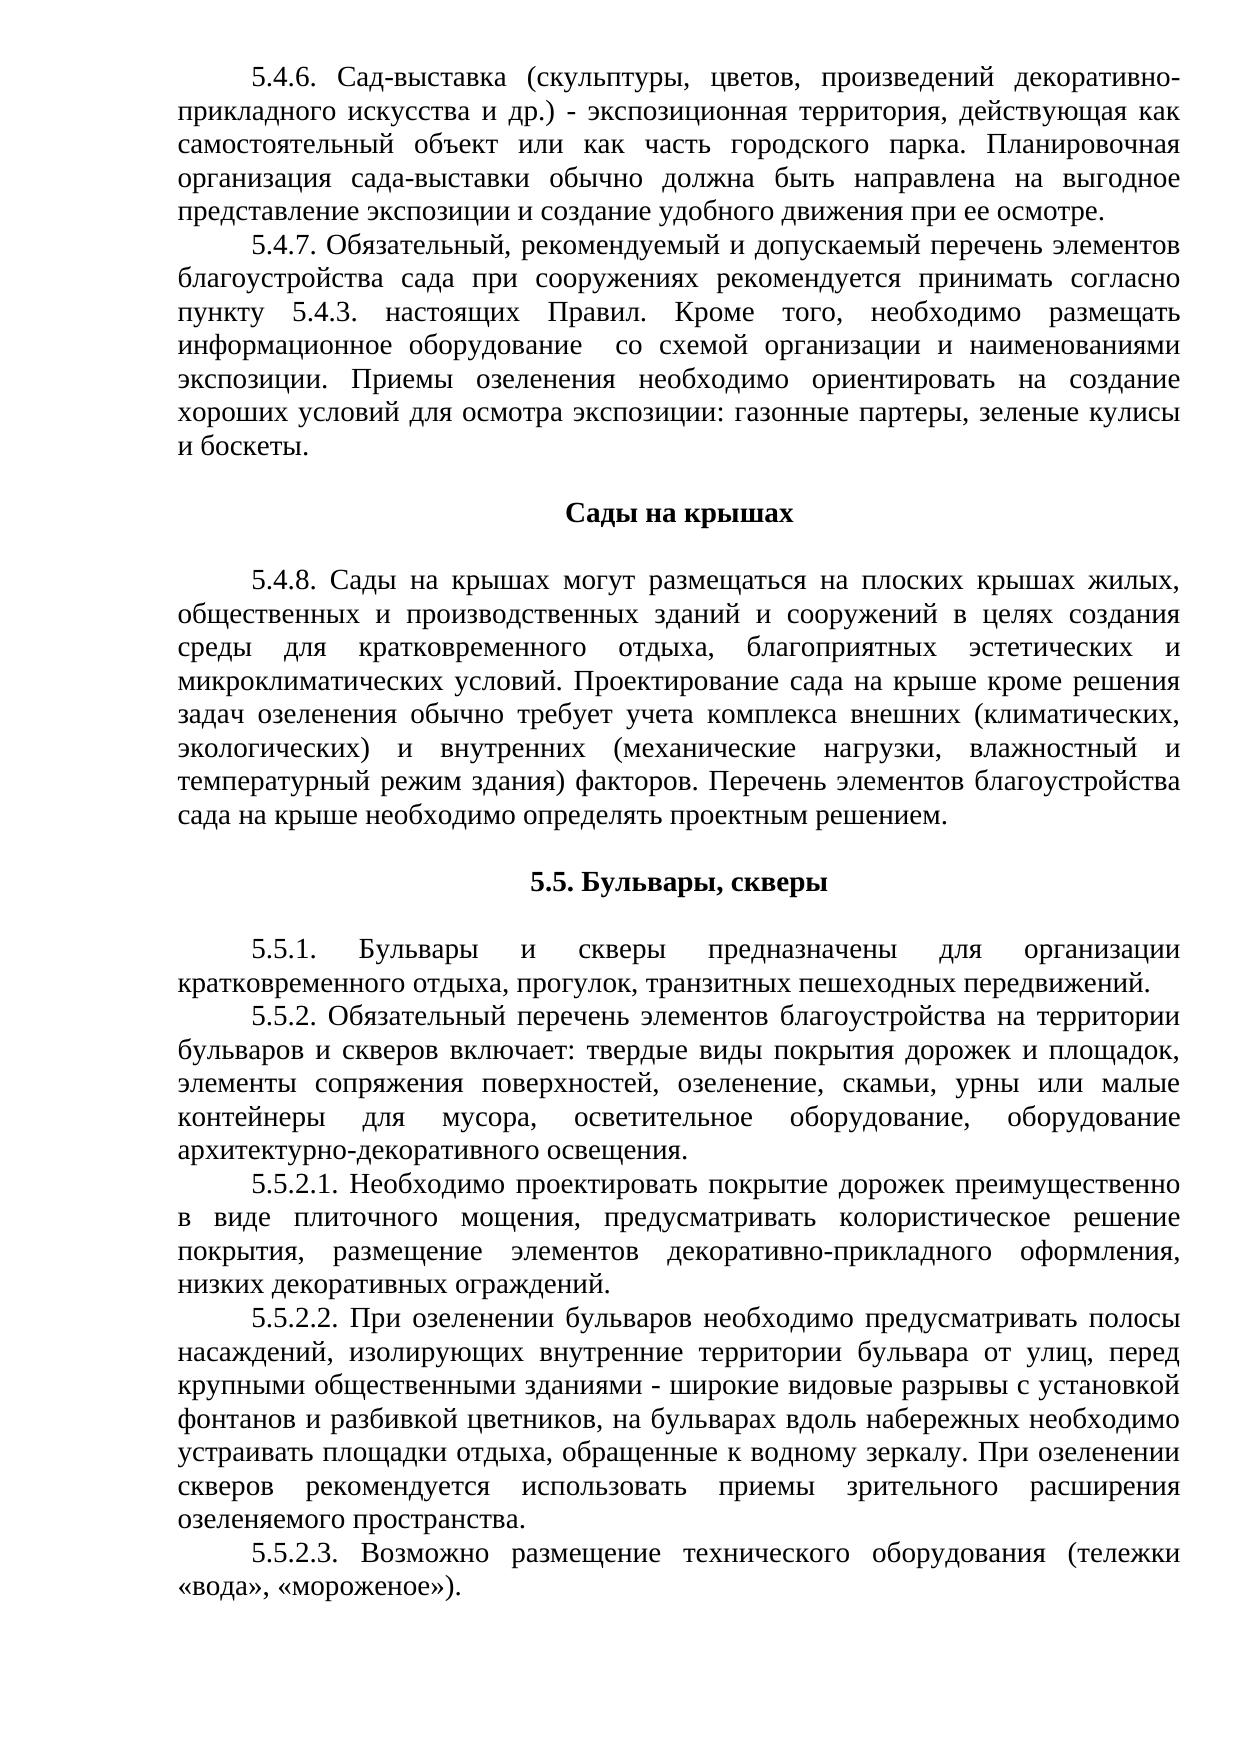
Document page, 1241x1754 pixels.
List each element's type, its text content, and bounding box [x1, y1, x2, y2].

text 5.5. Бульвары, скверы [177, 864, 1181, 898]
text Сады на крышах [177, 495, 1181, 529]
text 5.4.7. Обязательный, рекомендуемый и допускаемый перечень элементов благоустройства сада при сооружениях рекомендуется принимать согласно пункту 5.4.3. настоящих Правил. Кроме того, необходимо размещать информационное оборудование со схемой организации и наименованиями экспозиции. Приемы озеленения необходимо ориентировать на создание хороших условий для осмотра экспозиции: газонные партеры, зеленые кулисы и боскеты. [177, 227, 1181, 462]
text 5.5.1. Бульвары и скверы предназначены для организации кратковременного отдыха, прогулок, транзитных пешеходных передвижений. [177, 931, 1181, 998]
text 5.5.2.3. Возможно размещение технического оборудования (тележки «вода», «мороженое»). [177, 1535, 1181, 1602]
text 5.4.6. Сад-выставка (скульптуры, цветов, произведений декоративно-прикладного искусства и др.) - экспозиционная территория, действующая как самостоятельный объект или как часть городского парка. Планировочная организация сада-выставки обычно должна быть направлена на выгодное представление экспозиции и создание удобного движения при ее осмотре. [177, 59, 1181, 227]
text 5.5.2.2. При озеленении бульваров необходимо предусматривать полосы насаждений, изолирующих внутренние территории бульвара от улиц, перед крупными общественными зданиями - широкие видовые разрывы с установкой фонтанов и разбивкой цветников, на бульварах вдоль набережных необходимо устраивать площадки отдыха, обращенные к водному зеркалу. При озеленении скверов рекомендуется использовать приемы зрительного расширения озеленяемого пространства. [177, 1300, 1181, 1535]
text 5.5.2.1. Необходимо проектировать покрытие дорожек преимущественно в виде плиточного мощения, предусматривать колористическое решение покрытия, размещение элементов декоративно-прикладного оформления, низких декоративных ограждений. [177, 1166, 1181, 1300]
text 5.4.8. Сады на крышах могут размещаться на плоских крышах жилых, общественных и производственных зданий и сооружений в целях создания среды для кратковременного отдыха, благоприятных эстетических и микроклиматических условий. Проектирование сада на крыше кроме решения задач озеленения обычно требует учета комплекса внешних (климатических, экологических) и внутренних (механические нагрузки, влажностный и температурный режим здания) факторов. Перечень элементов благоустройства сада на крыше необходимо определять проектным решением. [177, 562, 1181, 831]
text 5.5.2. Обязательный перечень элементов благоустройства на территории бульваров и скверов включает: твердые виды покрытия дорожек и площадок, элементы сопряжения поверхностей, озеленение, скамьи, урны или малые контейнеры для мусора, осветительное оборудование, оборудование архитектурно-декоративного освещения. [177, 998, 1181, 1166]
